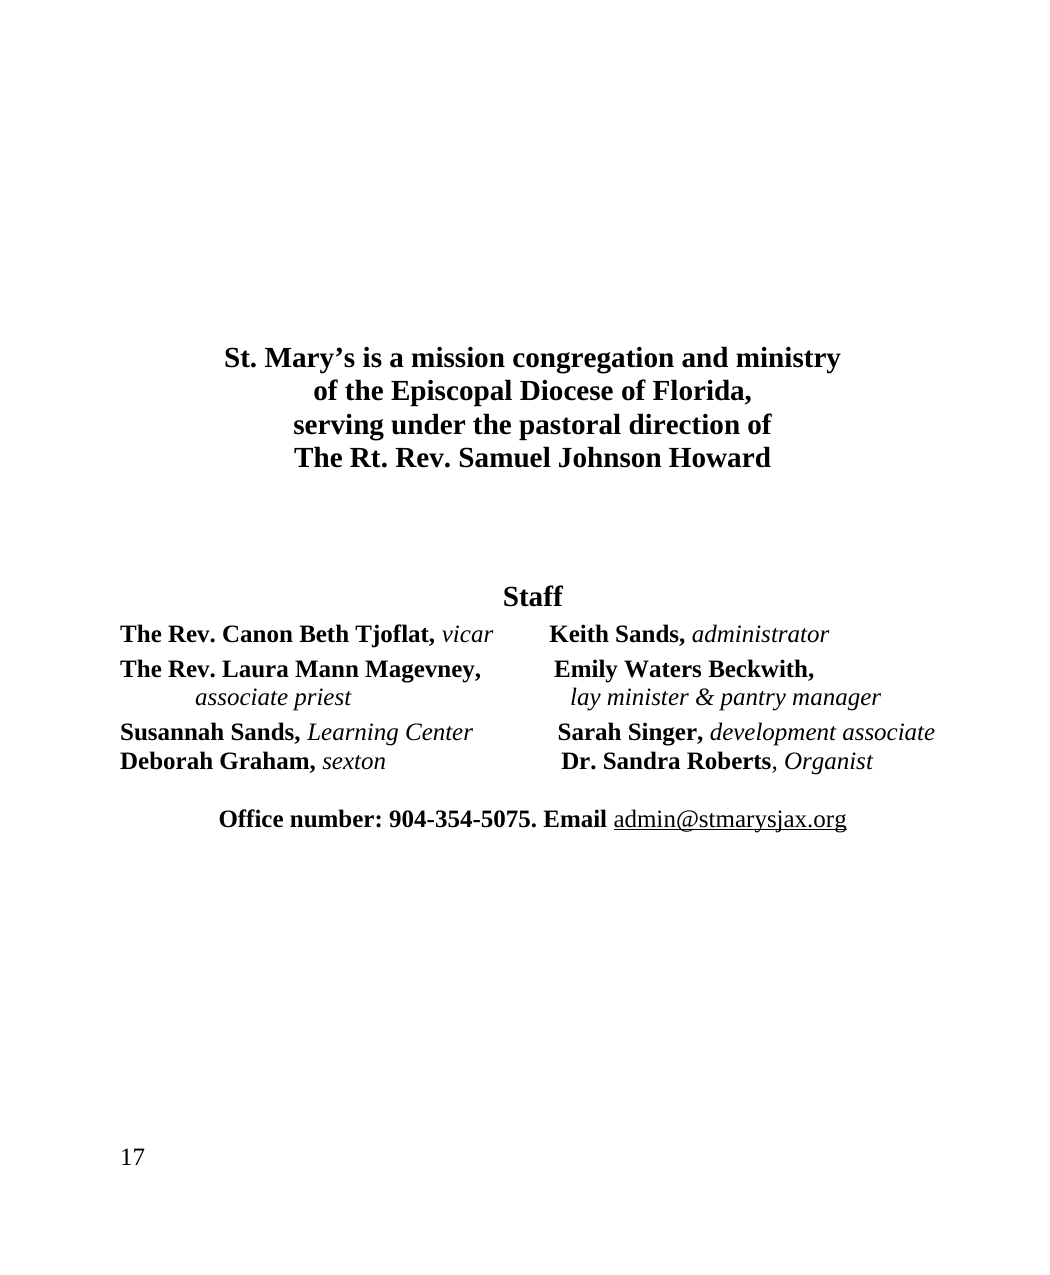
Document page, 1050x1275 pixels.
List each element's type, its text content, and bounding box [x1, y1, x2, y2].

text The Rev. Laura Mann Magevney, Emily Waters Beckwith, associate priest lay minister & pantry manager [120, 654, 945, 711]
text St. Mary’s is a mission congregation and ministry [120, 340, 945, 373]
text Staff [120, 579, 945, 612]
text The Rev. Canon Beth Tjoflat, vicar Keith Sands, administrator [120, 619, 945, 647]
text of the Episcopal Diocese of Florida, [120, 373, 945, 407]
text Office number: 904-354-5075. Email admin@stmarysjax.org [120, 804, 945, 832]
text serving under the pastoral direction of [120, 407, 945, 440]
text Deborah Graham, sexton Dr. Sandra Roberts, Organist [120, 746, 945, 775]
text The Rt. Rev. Samuel Johnson Howard [120, 440, 945, 474]
text Susannah Sands, Learning Center Sarah Singer, development associate [120, 717, 945, 746]
